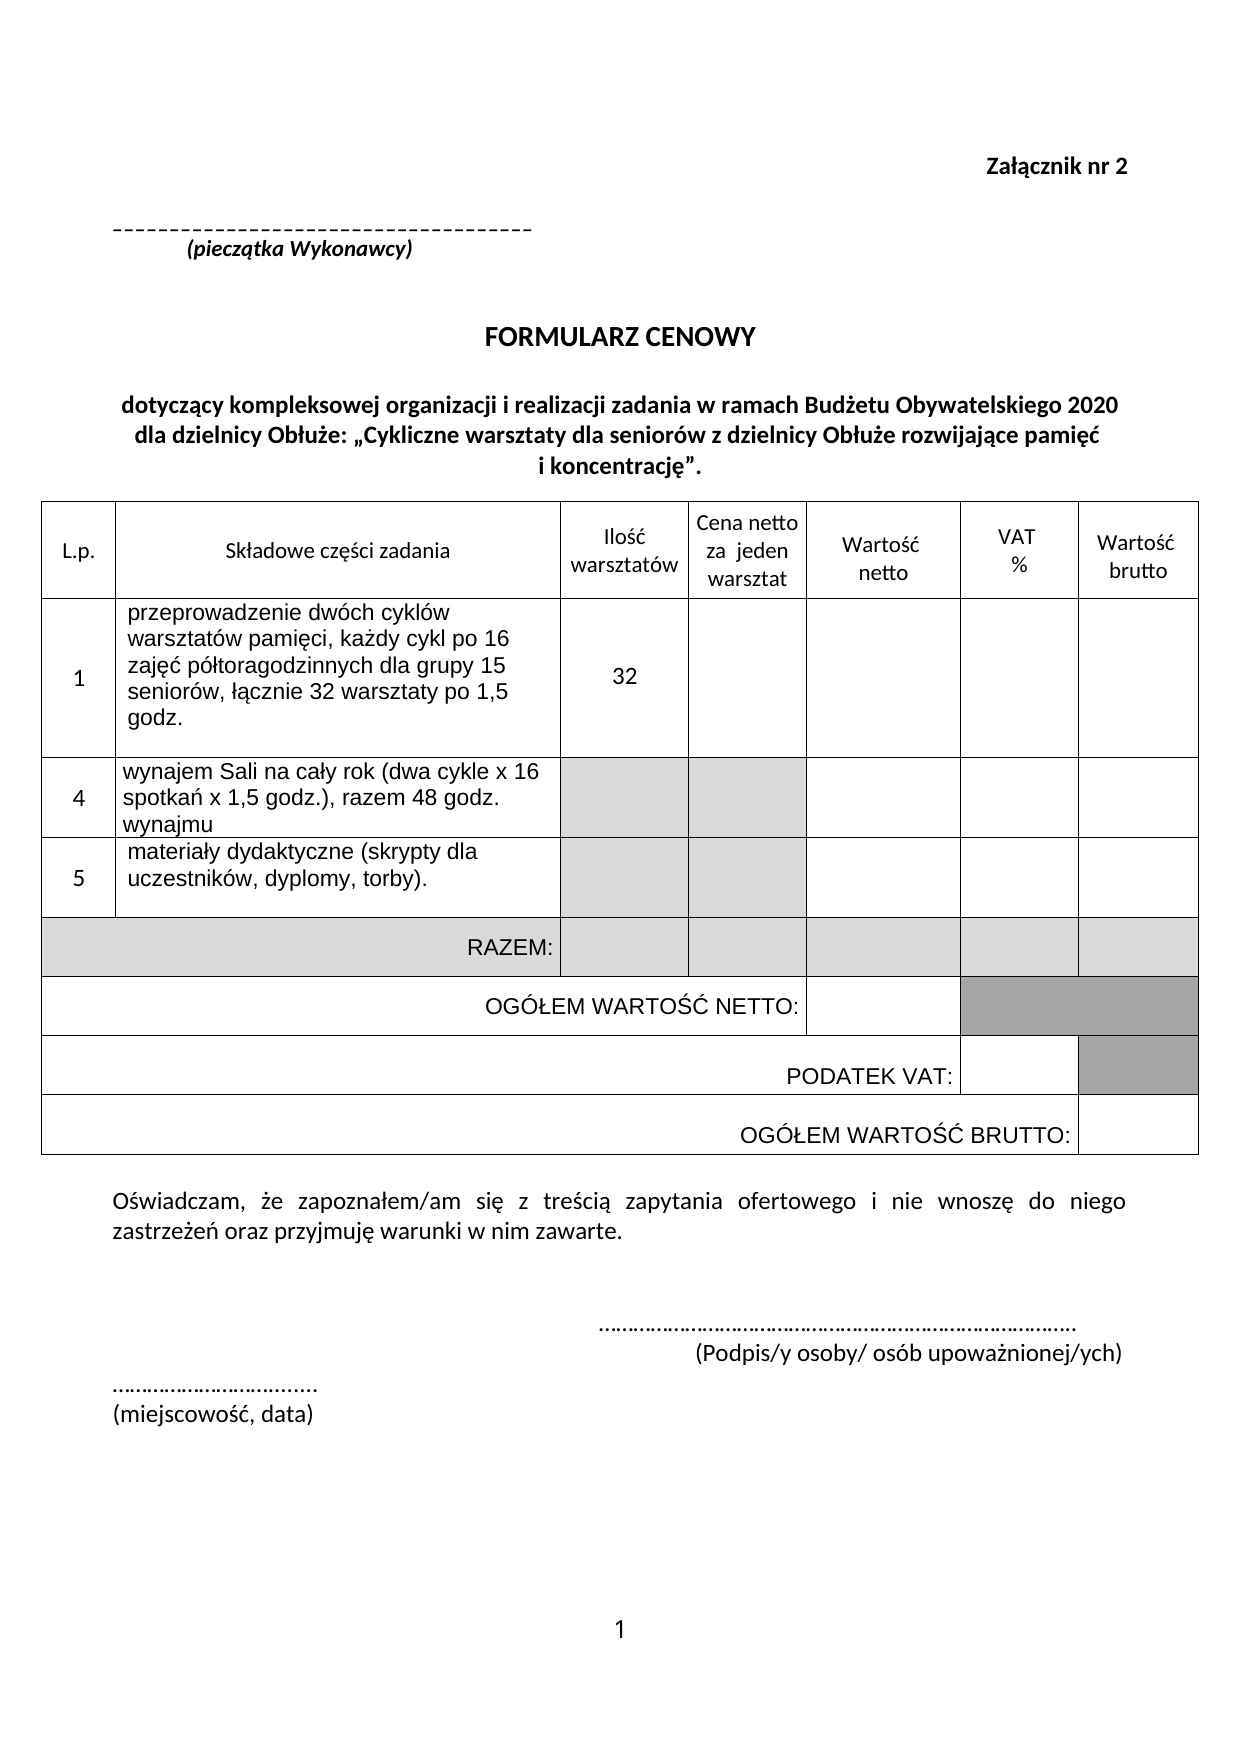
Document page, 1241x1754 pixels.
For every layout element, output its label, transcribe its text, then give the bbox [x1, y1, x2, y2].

table_header Wartość netto [807, 502, 960, 598]
text Oświadczam, że zapoznałem/am się z treścią zapytania ofertowego i nie wnoszę do niego zastrzeżeń oraz przyjmuję warunki w nim zawarte. [112, 1185, 1128, 1246]
table_cell [961, 918, 1078, 976]
table_cell [689, 838, 806, 917]
text ………………………........ [112, 1368, 1128, 1399]
table_cell [807, 599, 960, 757]
table_cell [1079, 599, 1198, 757]
table_cell [961, 838, 1078, 917]
table_cell RAZEM: [42, 918, 560, 976]
text (Podpis/y osoby/ osób upoważnionej/ych) [112, 1338, 1128, 1368]
table_cell przeprowadzenie dwóch cyklów warsztatów pamięci, każdy cykl po 16 zajęć półtoragodzinnych dla grupy 15 seniorów, łącznie 32 warsztaty po 1,5 godz. [116, 599, 560, 757]
table_cell [561, 918, 688, 976]
table_header Wartość brutto [1079, 502, 1198, 598]
table_cell [1079, 1095, 1198, 1153]
table_cell [807, 918, 960, 976]
table_cell 4 [42, 758, 115, 837]
table_cell [1079, 758, 1198, 837]
table_cell [689, 758, 806, 837]
table_cell [961, 1036, 1078, 1094]
table_cell OGÓŁEM WARTOŚĆ BRUTTO: [42, 1095, 1078, 1153]
table_cell [1079, 918, 1198, 976]
table_cell [961, 977, 1198, 1035]
table_cell [961, 599, 1078, 757]
table_cell [561, 838, 688, 917]
table_cell materiały dydaktyczne (skrypty dla uczestników, dyplomy, torby). [116, 838, 560, 917]
table_cell [1079, 1036, 1198, 1094]
text _____________________________________ [112, 206, 1128, 234]
table_cell wynajem Sali na cały rok (dwa cykle x 16 spotkań x 1,5 godz.), razem 48 godz. wynajmu [116, 758, 560, 837]
text (miejscowość, data) [112, 1399, 1128, 1429]
table_header L.p. [42, 502, 115, 598]
table_cell OGÓŁEM WARTOŚĆ NETTO: [42, 977, 806, 1035]
table_cell [961, 758, 1078, 837]
table_header Ilość warsztatów [561, 502, 688, 598]
text Załącznik nr 2 [112, 150, 1128, 181]
table_cell 5 [42, 838, 115, 917]
table_header Cena netto za jeden warsztat [689, 502, 806, 598]
table_header Składowe części zadania [116, 502, 560, 598]
table_header VAT % [961, 502, 1078, 598]
table_cell [689, 599, 806, 757]
text dla dzielnicy Obłuże: „Cykliczne warsztaty dla seniorów z dzielnicy Obłuże rozwijające pamięć i koncentrację”. [112, 419, 1128, 481]
table_cell [689, 918, 806, 976]
text (pieczątka Wykonawcy) [112, 234, 1128, 262]
text dotyczący kompleksowej organizacji i realizacji zadania w ramach Budżetu Obywatelskiego 2020 [112, 389, 1128, 419]
table_cell [807, 838, 960, 917]
text FORMULARZ CENOWY [112, 318, 1128, 353]
table_cell 1 [42, 599, 115, 757]
table_cell [561, 758, 688, 837]
table_cell 32 [561, 599, 688, 757]
table_cell PODATEK VAT: [42, 1036, 960, 1094]
text ……………………………………………………………………….. [112, 1277, 1128, 1338]
table_cell [807, 758, 960, 837]
table_cell [807, 977, 960, 1035]
table_cell [1079, 838, 1198, 917]
